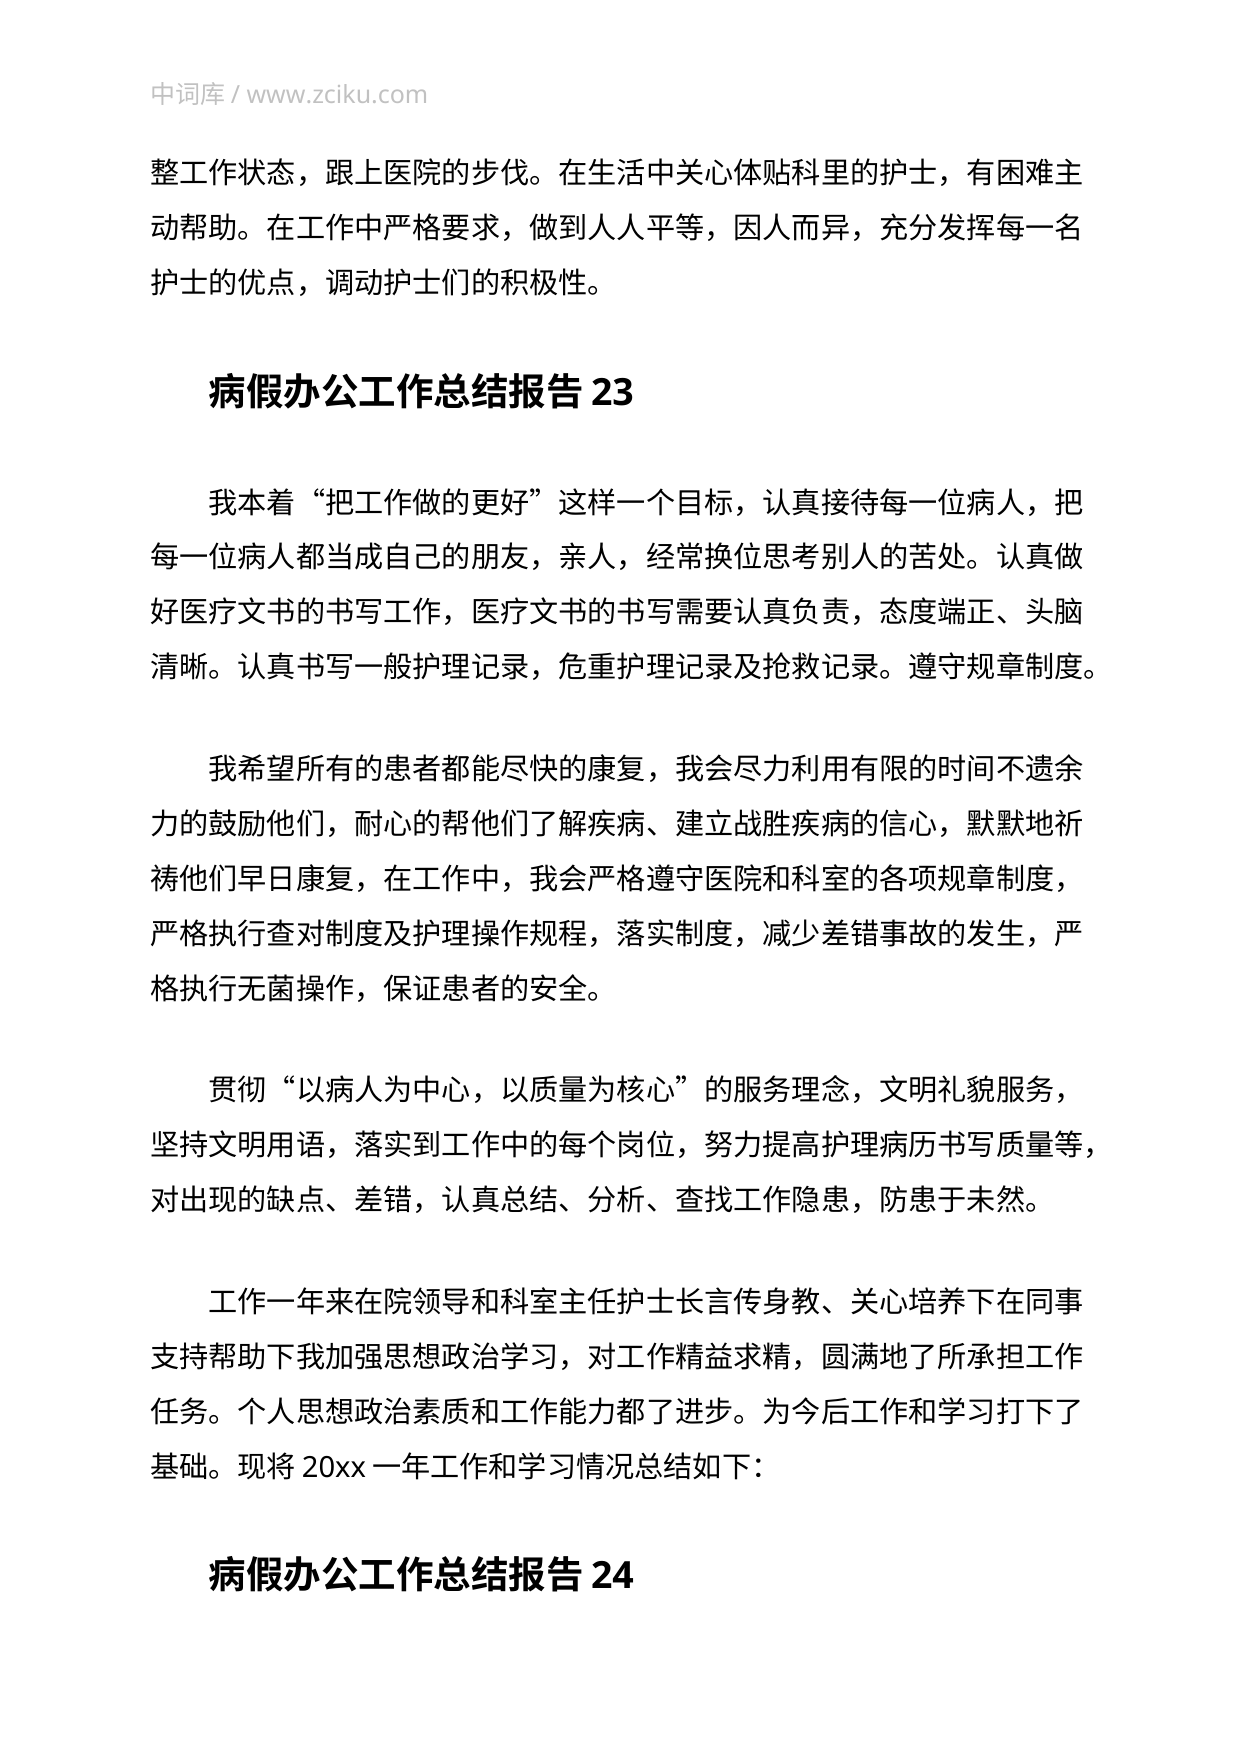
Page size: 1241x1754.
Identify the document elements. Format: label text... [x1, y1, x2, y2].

text 我本着“把工作做的更好”这样一个目标，认真接待每一位病人，把每一位病人都当成自己的朋友，亲人，经常换位思考别人的苦处。认真做好医疗文书的书写工作，医疗文书的书写需要认真负责，态度端正、头脑清晰。认真书写一般护理记录，危重护理记录及抢救记录。遵守规章制度。 [150, 479, 1090, 686]
text 贯彻“以病人为中心，以质量为核心”的服务理念，文明礼貌服务，坚持文明用语，落实到工作中的每个岗位，努力提高护理病历书写质量等，对出现的缺点、差错，认真总结、分析、查找工作隐患，防患于未然。 [150, 1067, 1090, 1219]
text 病假办公工作总结报告23 [150, 362, 1090, 416]
text 工作一年来在院领导和科室主任护士长言传身教、关心培养下在同事支持帮助下我加强思想政治学习，对工作精益求精，圆满地了所承担工作任务。个人思想政治素质和工作能力都了进步。为今后工作和学习打下了基础。现将20xx一年工作和学习情况总结如下： [150, 1278, 1090, 1486]
text 我希望所有的患者都能尽快的康复，我会尽力利用有限的时间不遗余力的鼓励他们，耐心的帮他们了解疾病、建立战胜疾病的信心，默默地祈祷他们早日康复，在工作中，我会严格遵守医院和科室的各项规章制度，严格执行查对制度及护理操作规程，落实制度，减少差错事故的发生，严格执行无菌操作，保证患者的安全。 [150, 746, 1090, 1007]
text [150, 150, 1090, 302]
text 病假办公工作总结报告24 [150, 1545, 1090, 1600]
